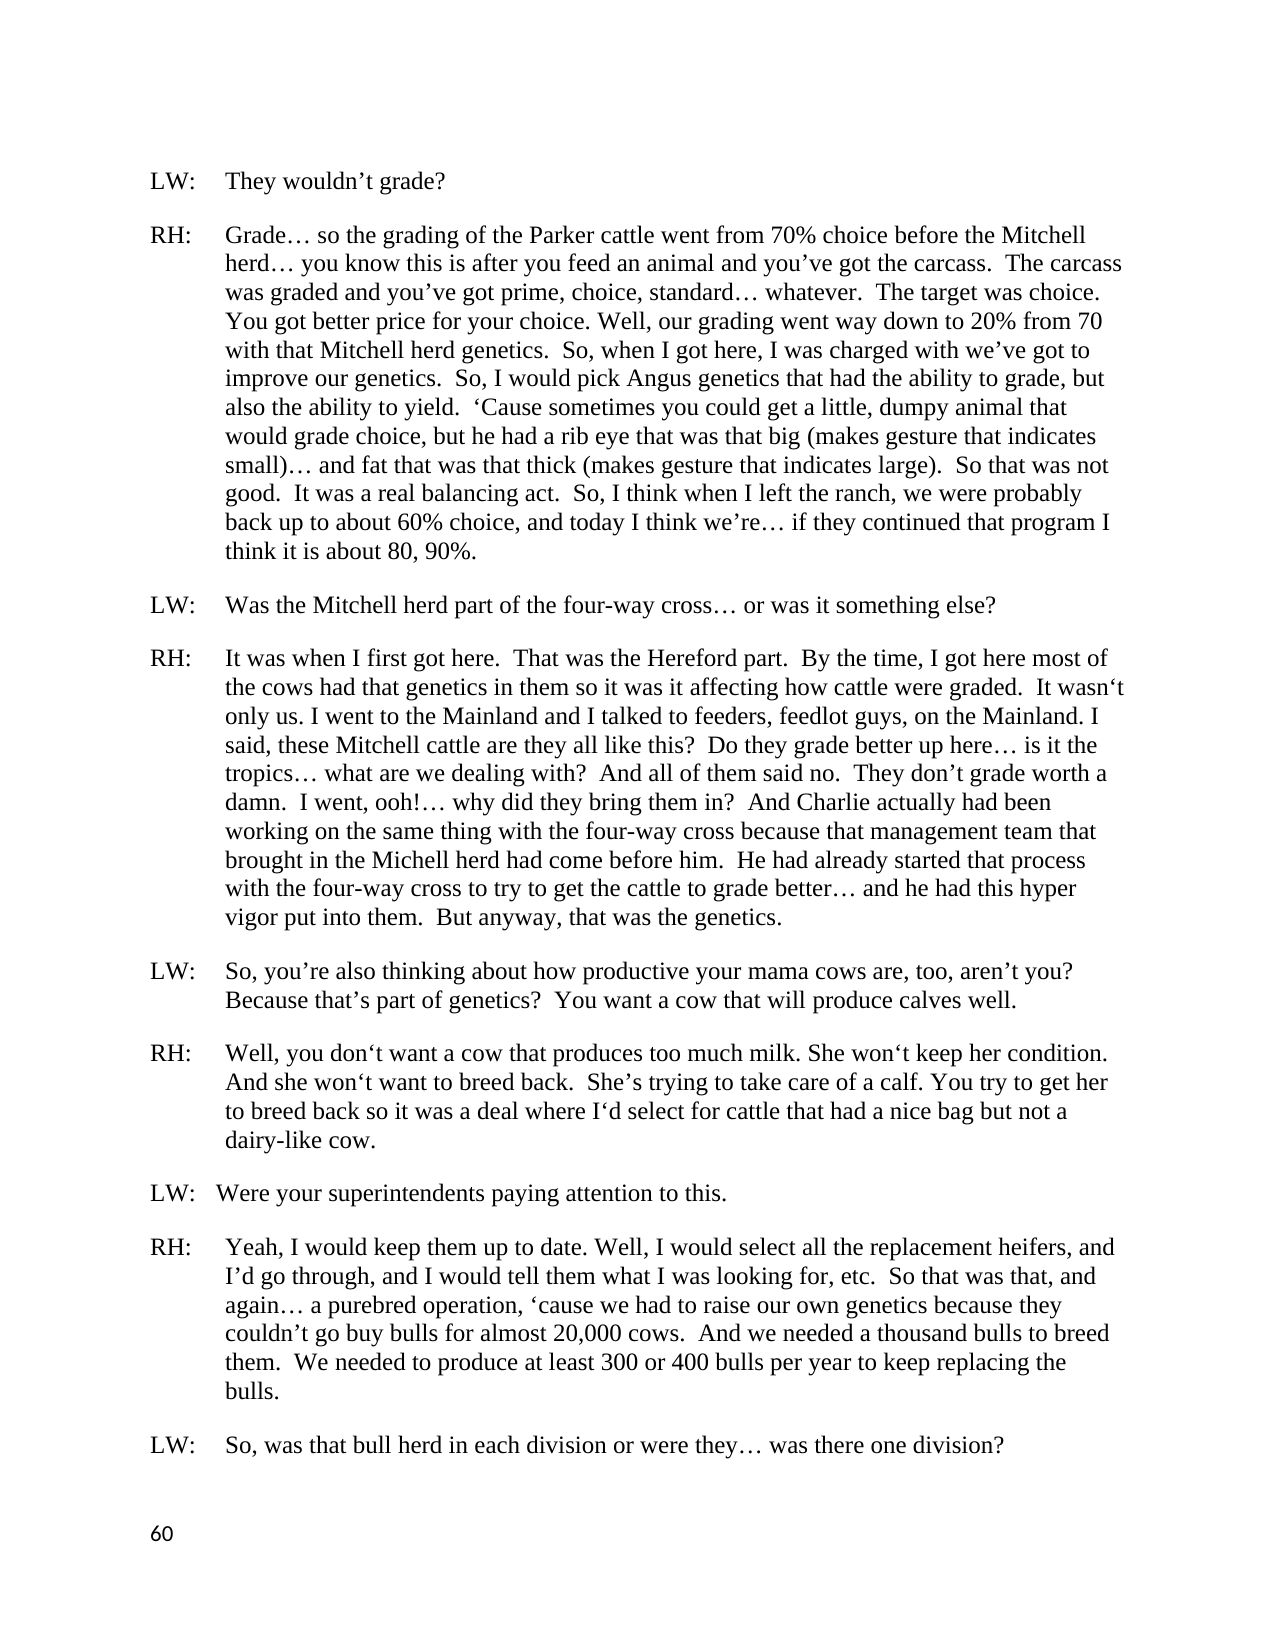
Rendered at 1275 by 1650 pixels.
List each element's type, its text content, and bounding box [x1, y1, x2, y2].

text LW: Were your superintendents paying attention to this. [150, 1178, 1125, 1207]
text RH: It was when I first got here. That was the Hereford part. By the time, I got here most of the cows had that genetics in them so it was it affecting how cattle were graded. It wasnʻt only us. I went to the Mainland and I talked to feeders, feedlot guys, on the Mainland. I said, these Mitchell cattle are they all like this? Do they grade better up here… is it the tropics… what are we dealing with? And all of them said no. They don’t grade worth a damn. I went, ooh!… why did they bring them in? And Charlie actually had been working on the same thing with the four-way cross because that management team that brought in the Michell herd had come before him. He had already started that process with the four-way cross to try to get the cattle to grade better… and he had this hyper vigor put into them. But anyway, that was the genetics. [150, 643, 1125, 931]
text LW: They wouldn’t grade? [150, 166, 1125, 195]
text LW: So, was that bull herd in each division or were they… was there one division? [150, 1430, 1125, 1458]
text LW: So, you’re also thinking about how productive your mama cows are, too, aren’t you? Because that’s part of genetics? You want a cow that will produce calves well. [150, 956, 1125, 1013]
text RH: Well, you donʻt want a cow that produces too much milk. She wonʻt keep her condition. And she wonʻt want to breed back. She’s trying to take care of a calf. You try to get her to breed back so it was a deal where Iʻd select for cattle that had a nice bag but not a dairy-like cow. [150, 1038, 1125, 1153]
text RH: Yeah, I would keep them up to date. Well, I would select all the replacement heifers, and I’d go through, and I would tell them what I was looking for, etc. So that was that, and again… a purebred operation, ‘cause we had to raise our own genetics because they couldn’t go buy bulls for almost 20,000 cows. And we needed a thousand bulls to breed them. We needed to produce at least 300 or 400 bulls per year to keep replacing the bulls. [150, 1232, 1125, 1405]
text RH: Grade… so the grading of the Parker cattle went from 70% choice before the Mitchell herd… you know this is after you feed an animal and you’ve got the carcass. The carcass was graded and you’ve got prime, choice, standard… whatever. The target was choice. You got better price for your choice. Well, our grading went way down to 20% from 70 with that Mitchell herd genetics. So, when I got here, I was charged with we’ve got to improve our genetics. So, I would pick Angus genetics that had the ability to grade, but also the ability to yield. ‘Cause sometimes you could get a little, dumpy animal that would grade choice, but he had a rib eye that was that big (makes gesture that indicates small)… and fat that was that thick (makes gesture that indicates large). So that was not good. It was a real balancing act. So, I think when I left the ranch, we were probably back up to about 60% choice, and today I think we’re… if they continued that program I think it is about 80, 90%. [150, 220, 1125, 565]
text LW: Was the Mitchell herd part of the four-way cross… or was it something else? [150, 590, 1125, 618]
